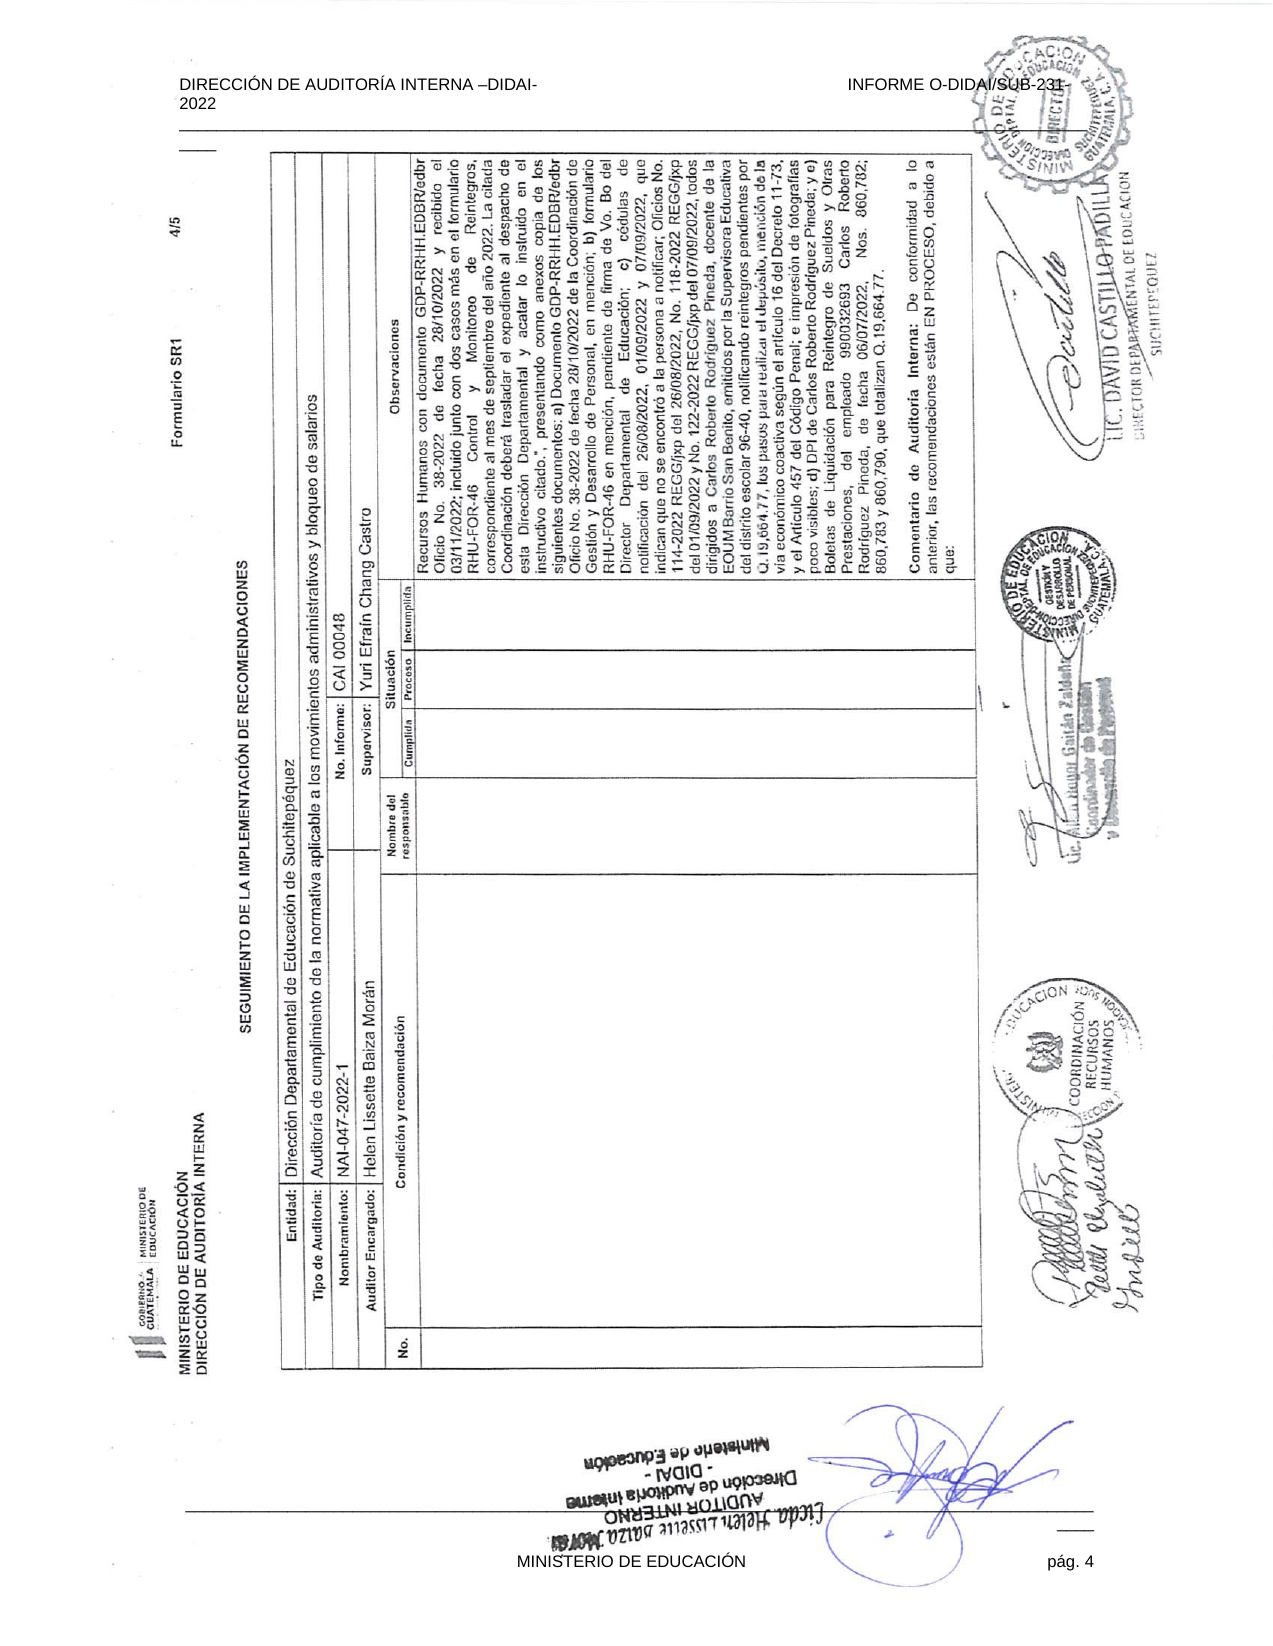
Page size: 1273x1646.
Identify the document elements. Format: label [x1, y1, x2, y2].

picture [107, 0, 1273, 1595]
